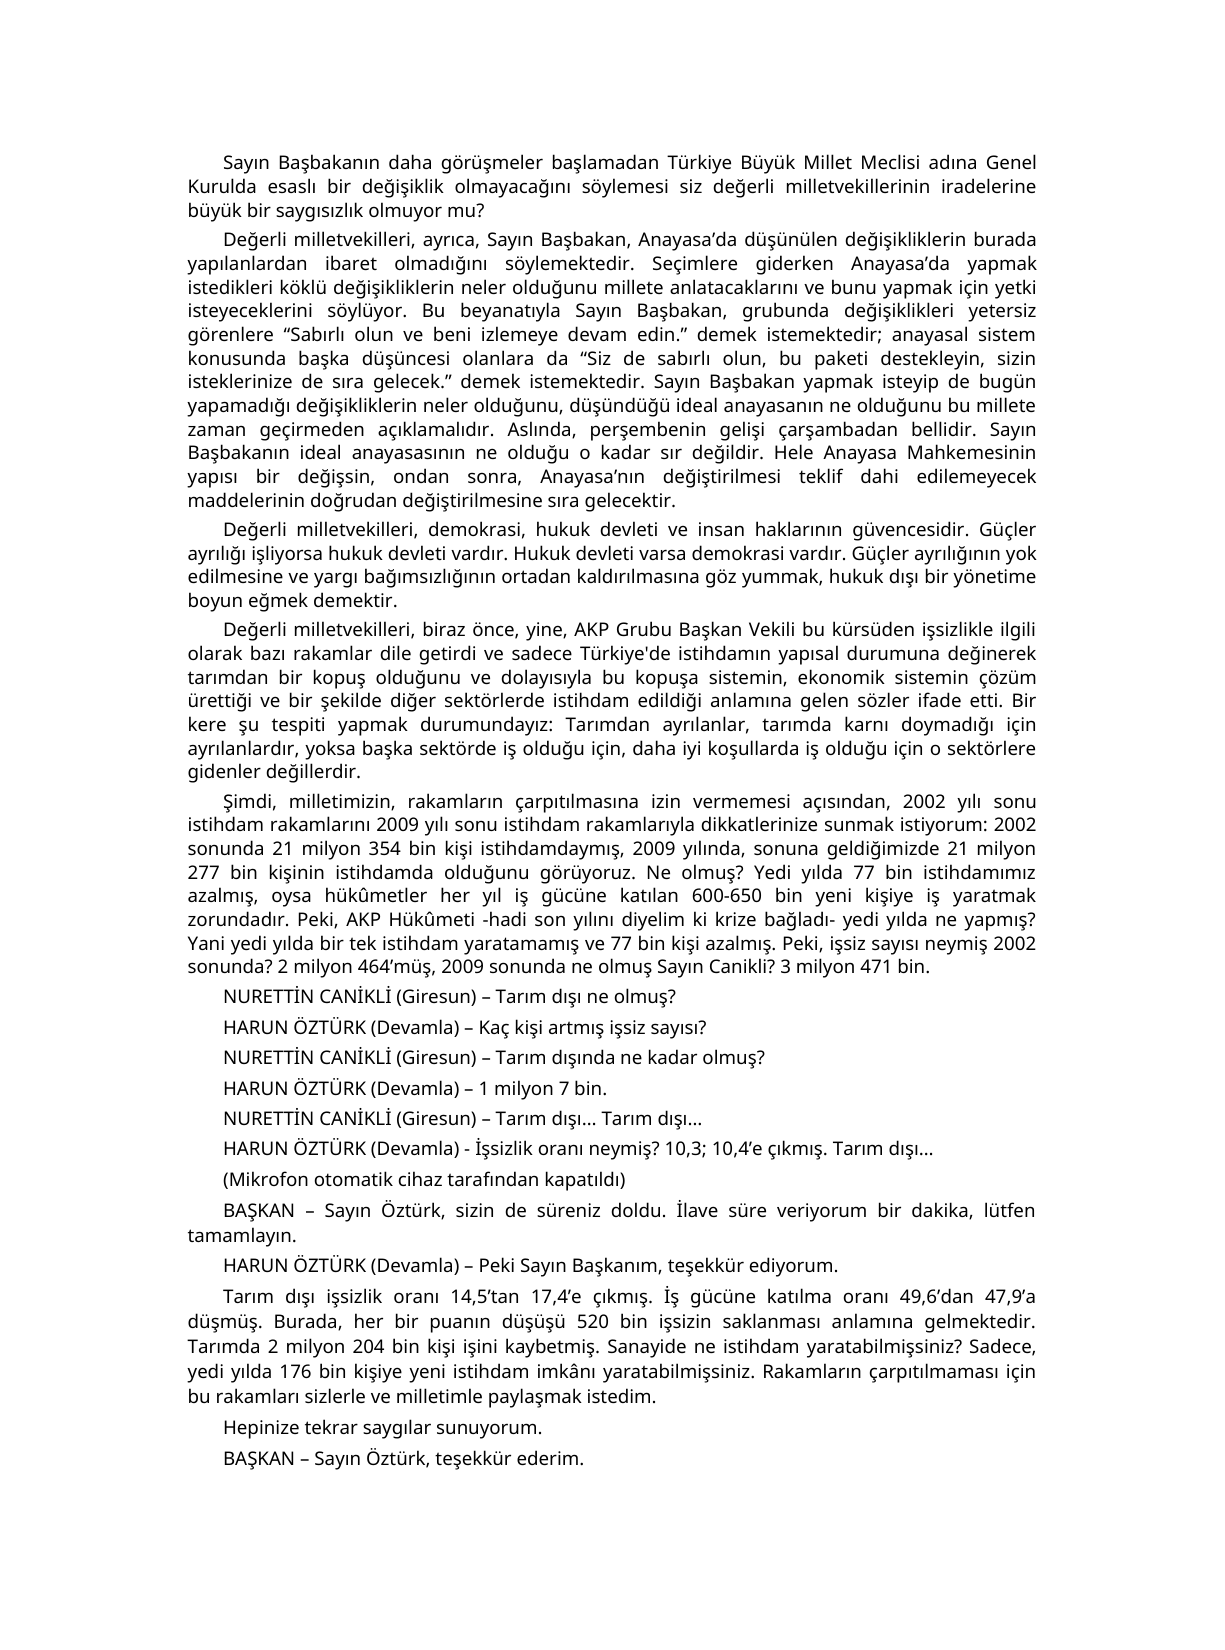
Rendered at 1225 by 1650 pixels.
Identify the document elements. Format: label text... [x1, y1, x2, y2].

text Değerli milletvekilleri, demokrasi, hukuk devleti ve insan haklarının güvencesidir. Güçler ayrılığı işliyorsa hukuk devleti vardır. Hukuk devleti varsa demokrasi vardır. Güçler ayrılığının yok edilmesine ve yargı bağımsızlığının ortadan kaldırılmasına göz yummak, hukuk dışı bir yönetime boyun eğmek demektir. [187, 518, 1037, 612]
text Şimdi, milletimizin, rakamların çarpıtılmasına izin vermemesi açısından, 2002 yılı sonu istihdam rakamlarını 2009 yılı sonu istihdam rakamlarıyla dikkatlerinize sunmak istiyorum: 2002 sonunda 21 milyon 354 bin kişi istihdamdaymış, 2009 yılında, sonuna geldiğimizde 21 milyon 277 bin kişinin istihdamda olduğunu görüyoruz. Ne olmuş? Yedi yılda 77 bin istihdamımız azalmış, oysa hükûmetler her yıl iş gücüne katılan 600-650 bin yeni kişiye iş yaratmak zorundadır. Peki, AKP Hükûmeti -hadi son yılını diyelim ki krize bağladı- yedi yılda ne yapmış? Yani yedi yılda bir tek istihdam yaratamamış ve 77 bin kişi azalmış. Peki, işsiz sayısı neymiş 2002 sonunda? 2 milyon 464’müş, 2009 sonunda ne olmuş Sayın Canikli? 3 milyon 471 bin. [187, 789, 1037, 978]
text Hepinize tekrar saygılar sunuyorum. [187, 1414, 1037, 1439]
text Değerli milletvekilleri, biraz önce, yine, AKP Grubu Başkan Vekili bu kürsüden işsizlikle ilgili olarak bazı rakamlar dile getirdi ve sadece Türkiye'de istihdamın yapısal durumuna değinerek tarımdan bir kopuş olduğunu ve dolayısıyla bu kopuşa sistemin, ekonomik sistemin çözüm ürettiği ve bir şekilde diğer sektörlerde istihdam edildiği anlamına gelen sözler ifade etti. Bir kere şu tespiti yapmak durumundayız: Tarımdan ayrılanlar, tarımda karnı doymadığı için ayrılanlardır, yoksa başka sektörde iş olduğu için, daha iyi koşullarda iş olduğu için o sektörlere gidenler değillerdir. [187, 618, 1037, 783]
text NURETTİN CANİKLİ (Giresun) – Tarım dışı… Tarım dışı… [187, 1106, 1037, 1130]
text NURETTİN CANİKLİ (Giresun) – Tarım dışında ne kadar olmuş? [187, 1045, 1037, 1069]
text Sayın Başbakanın daha görüşmeler başlamadan Türkiye Büyük Millet Meclisi adına Genel Kurulda esaslı bir değişiklik olmayacağını söylemesi siz değerli milletvekillerinin iradelerine büyük bir saygısızlık olmuyor mu? [187, 150, 1037, 222]
text NURETTİN CANİKLİ (Giresun) – Tarım dışı ne olmuş? [187, 984, 1037, 1009]
text BAŞKAN – Sayın Öztürk, teşekkür ederim. [187, 1445, 1037, 1470]
text HARUN ÖZTÜRK (Devamla) – Peki Sayın Başkanım, teşekkür ediyorum. [187, 1253, 1037, 1278]
text BAŞKAN – Sayın Öztürk, sizin de süreniz doldu. İlave süre veriyorum bir dakika, lütfen tamamlayın. [187, 1197, 1037, 1247]
text HARUN ÖZTÜRK (Devamla) – 1 milyon 7 bin. [187, 1075, 1037, 1100]
text (Mikrofon otomatik cihaz tarafından kapatıldı) [187, 1166, 1037, 1191]
text Değerli milletvekilleri, ayrıca, Sayın Başbakan, Anayasa’da düşünülen değişikliklerin burada yapılanlardan ibaret olmadığını söylemektedir. Seçimlere giderken Anayasa’da yapmak istedikleri köklü değişikliklerin neler olduğunu millete anlatacaklarını ve bunu yapmak için yetki isteyeceklerini söylüyor. Bu beyanatıyla Sayın Başbakan, grubunda değişiklikleri yetersiz görenlere “Sabırlı olun ve beni izlemeye devam edin.” demek istemektedir; anayasal sistem konusunda başka düşüncesi olanlara da “Siz de sabırlı olun, bu paketi destekleyin, sizin isteklerinize de sıra gelecek.” demek istemektedir. Sayın Başbakan yapmak isteyip de bugün yapamadığı değişikliklerin neler olduğunu, düşündüğü ideal anayasanın ne olduğunu bu millete zaman geçirmeden açıklamalıdır. Aslında, perşembenin gelişi çarşambadan bellidir. Sayın Başbakanın ideal anayasasının ne olduğu o kadar sır değildir. Hele Anayasa Mahkemesinin yapısı bir değişsin, ondan sonra, Anayasa’nın değiştirilmesi teklif dahi edilemeyecek maddelerinin doğrudan değiştirilmesine sıra gelecektir. [187, 228, 1037, 512]
text HARUN ÖZTÜRK (Devamla) - İşsizlik oranı neymiş? 10,3; 10,4’e çıkmış. Tarım dışı… [187, 1136, 1037, 1160]
text HARUN ÖZTÜRK (Devamla) – Kaç kişi artmış işsiz sayısı? [187, 1015, 1037, 1039]
text Tarım dışı işsizlik oranı 14,5’tan 17,4’e çıkmış. İş gücüne katılma oranı 49,6’dan 47,9’a düşmüş. Burada, her bir puanın düşüşü 520 bin işsizin saklanması anlamına gelmektedir. Tarımda 2 milyon 204 bin kişi işini kaybetmiş. Sanayide ne istihdam yaratabilmişsiniz? Sadece, yedi yılda 176 bin kişiye yeni istihdam imkânı yaratabilmişsiniz. Rakamların çarpıtılmaması için bu rakamları sizlerle ve milletimle paylaşmak istedim. [187, 1284, 1037, 1409]
